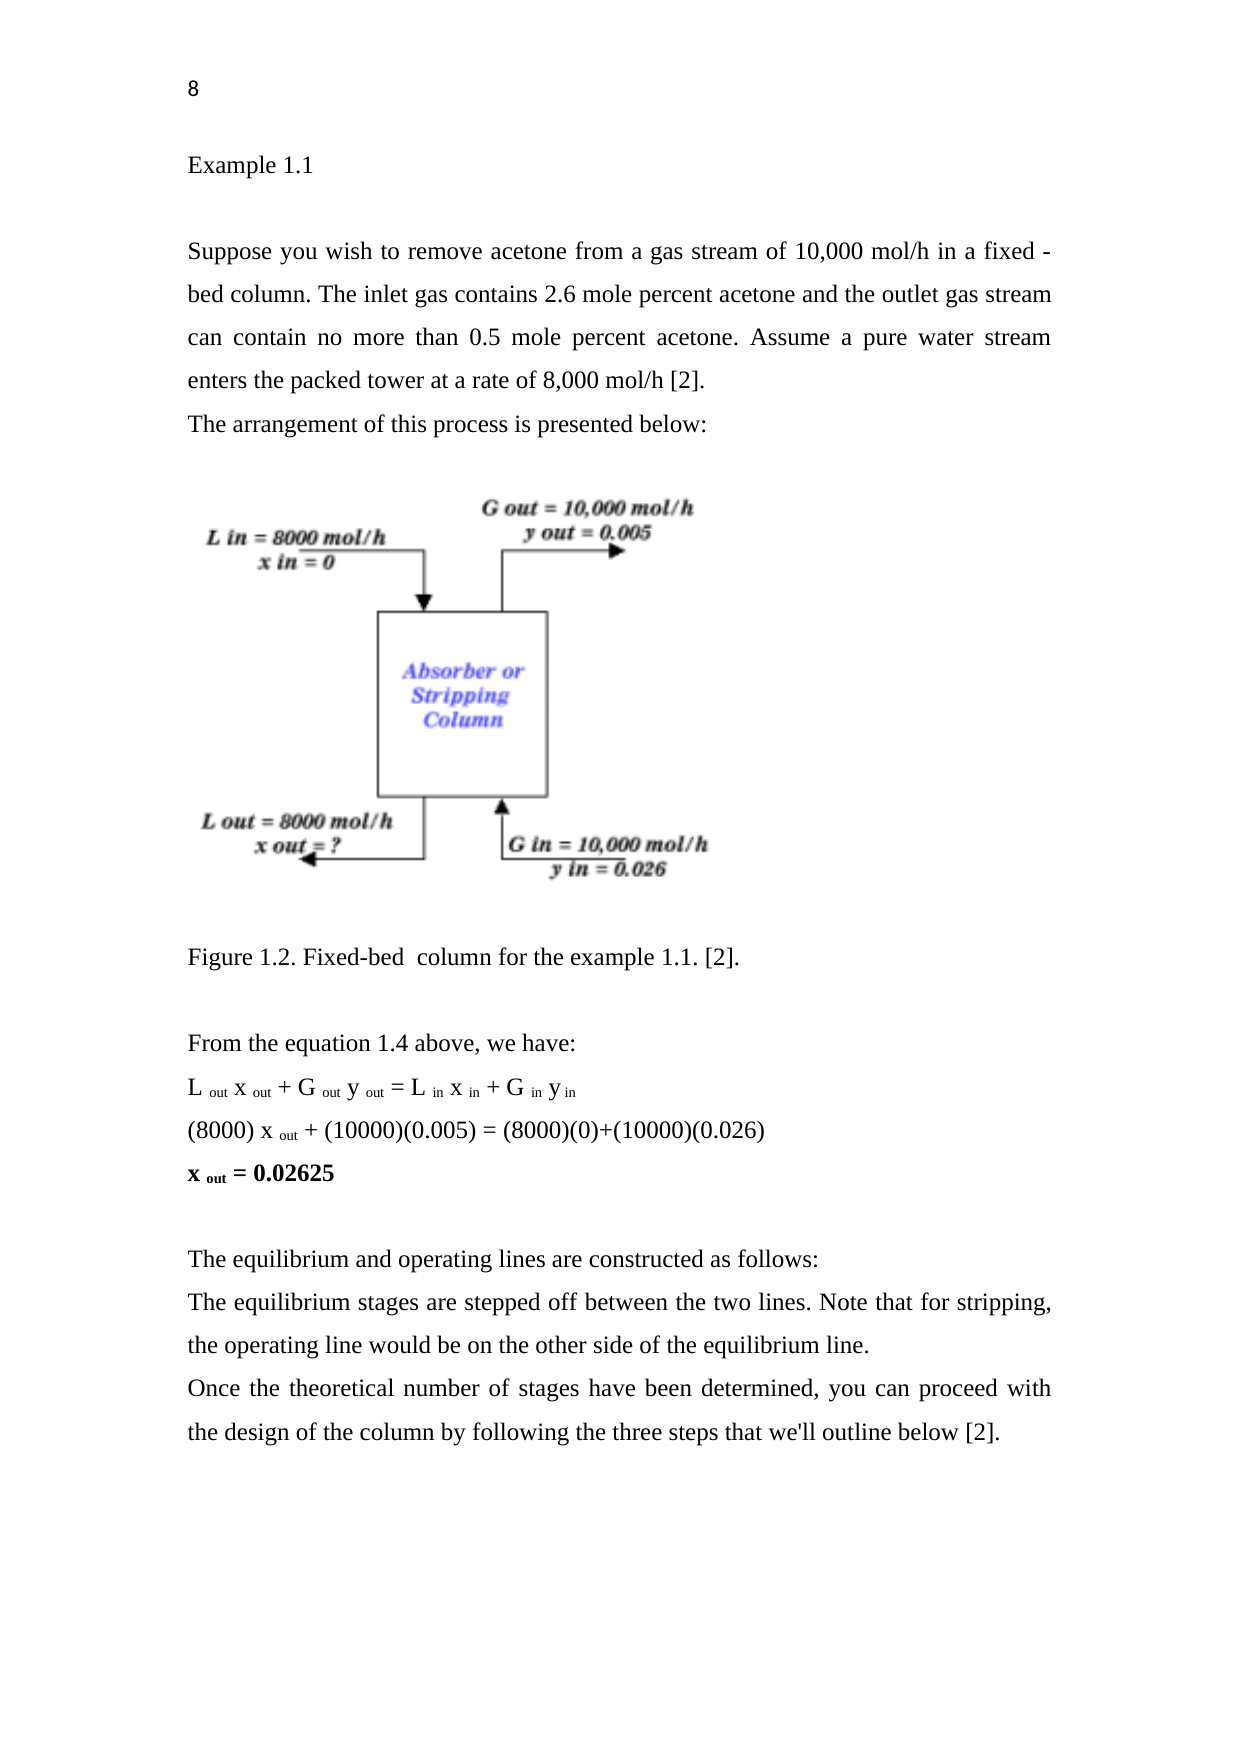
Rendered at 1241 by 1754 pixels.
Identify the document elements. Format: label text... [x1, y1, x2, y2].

text The equilibrium and operating lines are constructed as follows: [187, 1244, 1053, 1273]
text x out = 0.02625 [187, 1158, 1053, 1187]
text The arrangement of this process is presented below: [187, 409, 1053, 437]
text The equilibrium stages are stepped off between the two lines. Note that for stripping, the operating line would be on the other side of the equilibrium line. [187, 1287, 1053, 1359]
text Figure 1.2. Fixed-bed column for the example 1.1. [2]. [187, 942, 1053, 971]
text From the equation 1.4 above, we have: [187, 1028, 1053, 1057]
text (8000) x out + (10000)(0.005) = (8000)(0)+(10000)(0.026) [187, 1115, 1053, 1143]
picture [187, 496, 719, 910]
text Example 1.1 [187, 150, 1053, 179]
text L out x out + G out y out = L in x in + G in y in [187, 1072, 1053, 1100]
text Once the theoretical number of stages have been determined, you can proceed with the design of the column by following the three steps that we'll outline below [2]. [187, 1373, 1053, 1445]
table_header [186, 495, 730, 912]
text Suppose you wish to remove acetone from a gas stream of 10,000 mol/h in a fixed - bed column. The inlet gas contains 2.6 mole percent acetone and the outlet gas stream can contain no more than 0.5 mole percent acetone. Assume a pure water stream enters the packed tower at a rate of 8,000 mol/h [2]. [187, 236, 1053, 394]
